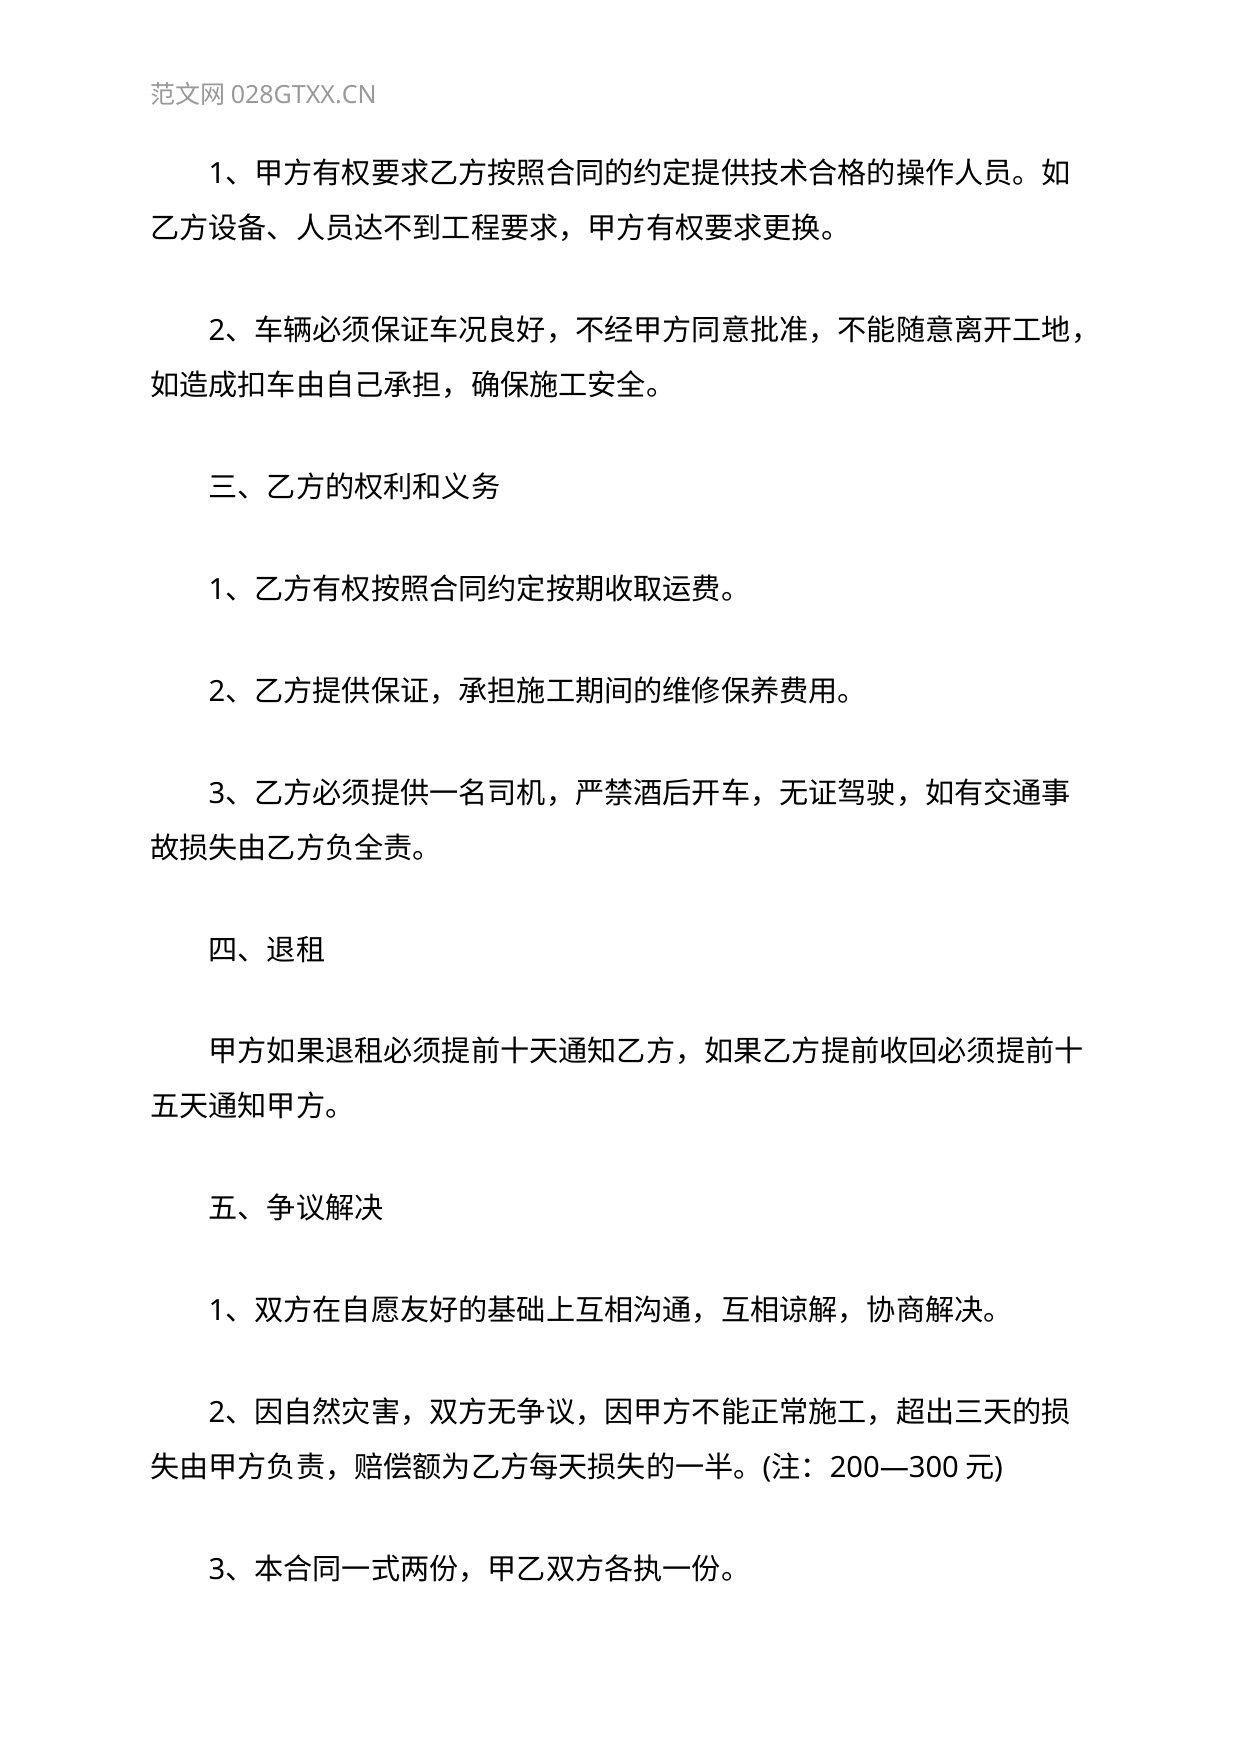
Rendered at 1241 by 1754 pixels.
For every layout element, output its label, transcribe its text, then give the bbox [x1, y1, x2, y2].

text 2、乙方提供保证，承担施工期间的维修保养费用。 [150, 667, 1090, 710]
text 2、因自然灾害，双方无争议，因甲方不能正常施工，超出三天的损失由甲方负责，赔偿额为乙方每天损失的一半。(注：200—300元) [150, 1388, 1090, 1486]
text 1、双方在自愿友好的基础上互相沟通，互相谅解，协商解决。 [150, 1286, 1090, 1329]
text 1、乙方有权按照合同约定按期收取运费。 [150, 565, 1090, 608]
text 3、本合同一式两份，甲乙双方各执一份。 [150, 1545, 1090, 1588]
text 3、乙方必须提供一名司机，严禁酒后开车，无证驾驶，如有交通事故损失由乙方负全责。 [150, 769, 1090, 867]
text 三、乙方的权利和义务 [150, 463, 1090, 506]
text 甲方如果退租必须提前十天通知乙方，如果乙方提前收回必须提前十五天通知甲方。 [150, 1028, 1090, 1125]
text 五、争议解决 [150, 1184, 1090, 1227]
text 四、退租 [150, 926, 1090, 968]
text 2、车辆必须保证车况良好，不经甲方同意批准，不能随意离开工地，如造成扣车由自己承担，确保施工安全。 [150, 307, 1090, 404]
text 1、甲方有权要求乙方按照合同的约定提供技术合格的操作人员。如乙方设备、人员达不到工程要求，甲方有权要求更换。 [150, 150, 1090, 247]
